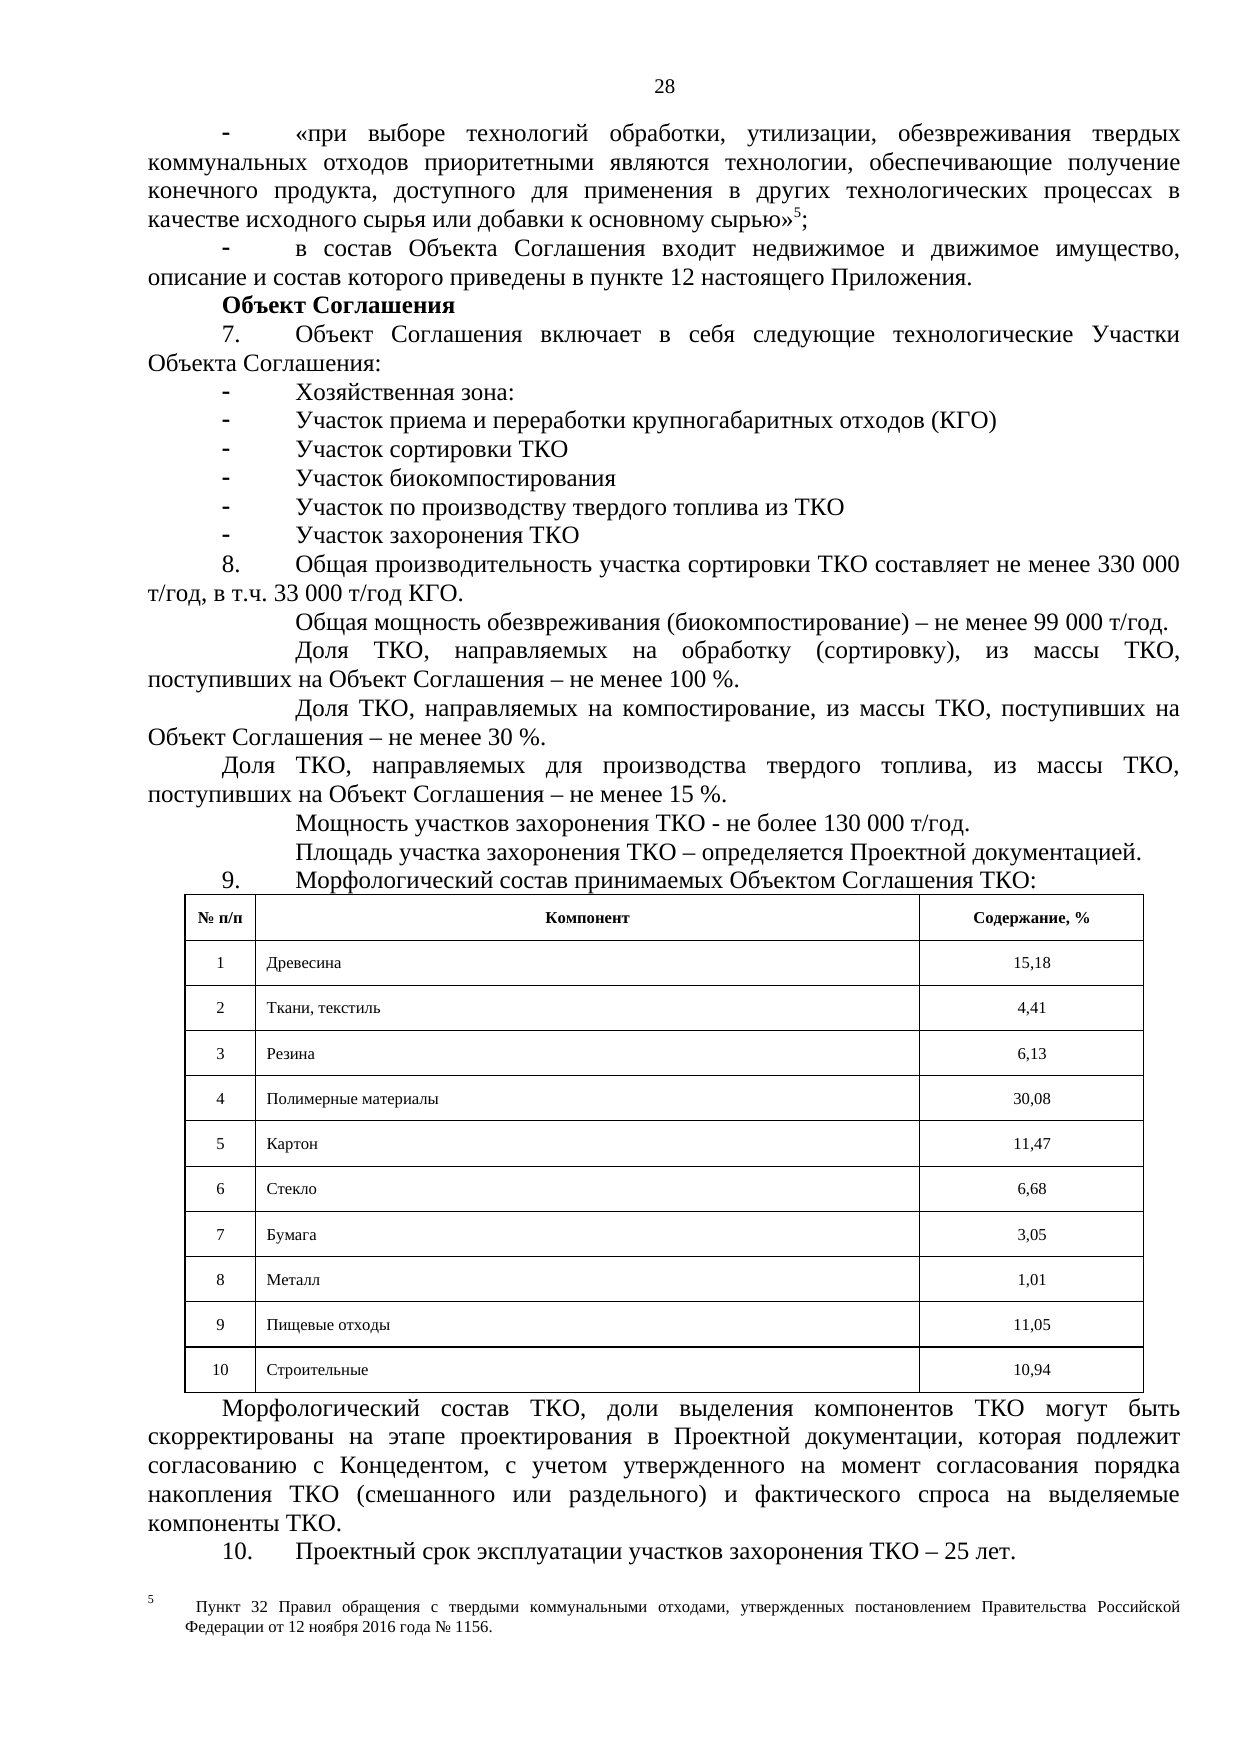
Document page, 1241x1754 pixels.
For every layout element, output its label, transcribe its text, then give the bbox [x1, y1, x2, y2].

table_cell 11,47 [920, 1121, 1143, 1166]
table_cell 1,01 [920, 1257, 1143, 1301]
table_cell Картон [256, 1121, 919, 1166]
table_cell 9 [186, 1302, 255, 1346]
table_cell Резина [256, 1031, 919, 1075]
list в состав Объекта Соглашения входит недвижимое и движимое имущество, описание и состав которого приведены в пункте 12 настоящего Приложения. [148, 233, 1181, 291]
table_cell 3 [186, 1031, 255, 1075]
list Проектный срок эксплуатации участков захоронения ТКО – 25 лет. [148, 1536, 1181, 1565]
table_cell 5 [186, 1121, 255, 1166]
table_cell Полимерные материалы [256, 1076, 919, 1120]
table_cell 6,13 [920, 1031, 1143, 1075]
text Доля ТКО, направляемых для производства твердого топлива, из массы ТКО, поступивших на Объект Соглашения – не менее 15 %. [148, 751, 1181, 808]
list Участок захоронения ТКО [148, 521, 1181, 549]
table_cell 30,08 [920, 1076, 1143, 1120]
table_cell Металл [256, 1257, 919, 1301]
text Доля ТКО, направляемых на обработку (сортировку), из массы ТКО, поступивших на Объект Соглашения – не менее 100 %. [148, 636, 1181, 693]
table_cell Строительные [256, 1348, 919, 1392]
list Морфологический состав ТКО, доли выделения компонентов ТКО могут быть скорректированы на этапе проектирования в Проектной документации, которая подлежит согласованию с Концедентом, с учетом утвержденного на момент согласования порядка накопления ТКО (смешанного или раздельного) и фактического спроса на выделяемые компоненты ТКО. [148, 1393, 1181, 1536]
list «при выборе технологий обработки, утилизации, обезвреживания твердых коммунальных отходов приоритетными являются технологии, обеспечивающие получение конечного продукта, доступного для применения в других технологических процессах в качестве исходного сырья или добавки к основному сырью»; [148, 118, 1181, 233]
table_header № п/п [186, 895, 255, 939]
table_cell 8 [186, 1257, 255, 1301]
table_cell 6,68 [920, 1167, 1143, 1211]
text Объект Соглашения [148, 291, 1181, 319]
list Участок биокомпостирования [148, 463, 1181, 492]
table_cell Древесина [256, 941, 919, 985]
table_cell 10 [186, 1348, 255, 1392]
table_cell 6 [186, 1167, 255, 1211]
table_cell Бумага [256, 1212, 919, 1256]
table_cell Ткани, текстиль [256, 986, 919, 1030]
list Объект Соглашения включает в себя следующие технологические Участки Объекта Соглашения: [148, 319, 1181, 377]
list Участок сортировки ТКО [148, 434, 1181, 463]
table_cell 4,41 [920, 986, 1143, 1030]
text Площадь участка захоронения ТКО – определяется Проектной документацией. [148, 837, 1181, 866]
list Участок приема и переработки крупногабаритных отходов (КГО) [148, 406, 1181, 434]
list Общая производительность участка сортировки ТКО составляет не менее 330 000 т/год, в т.ч. 33 000 т/год КГО. [148, 549, 1181, 607]
table_cell Пищевые отходы [256, 1302, 919, 1346]
table_cell 7 [186, 1212, 255, 1256]
table_cell 2 [186, 986, 255, 1030]
table_cell 11,05 [920, 1302, 1143, 1346]
table_cell 15,18 [920, 941, 1143, 985]
text Доля ТКО, направляемых на компостирование, из массы ТКО, поступивших на Объект Соглашения – не менее 30 %. [148, 693, 1181, 751]
table_cell 4 [186, 1076, 255, 1120]
text Общая мощность обезвреживания (биокомпостирование) – не менее 99 000 т/год. [148, 607, 1181, 636]
table_header Компонент [256, 895, 919, 939]
table_cell 10,94 [920, 1348, 1143, 1392]
list Морфологический состав принимаемых Объектом Соглашения ТКО: [148, 866, 1181, 894]
list Хозяйственная зона: [148, 377, 1181, 406]
text Мощность участков захоронения ТКО - не более 130 000 т/год. [148, 808, 1181, 837]
table_header Содержание, % [920, 895, 1143, 939]
list Участок по производству твердого топлива из ТКО [148, 492, 1181, 521]
table_cell 1 [186, 941, 255, 985]
table_cell Стекло [256, 1167, 919, 1211]
table_cell 3,05 [920, 1212, 1143, 1256]
